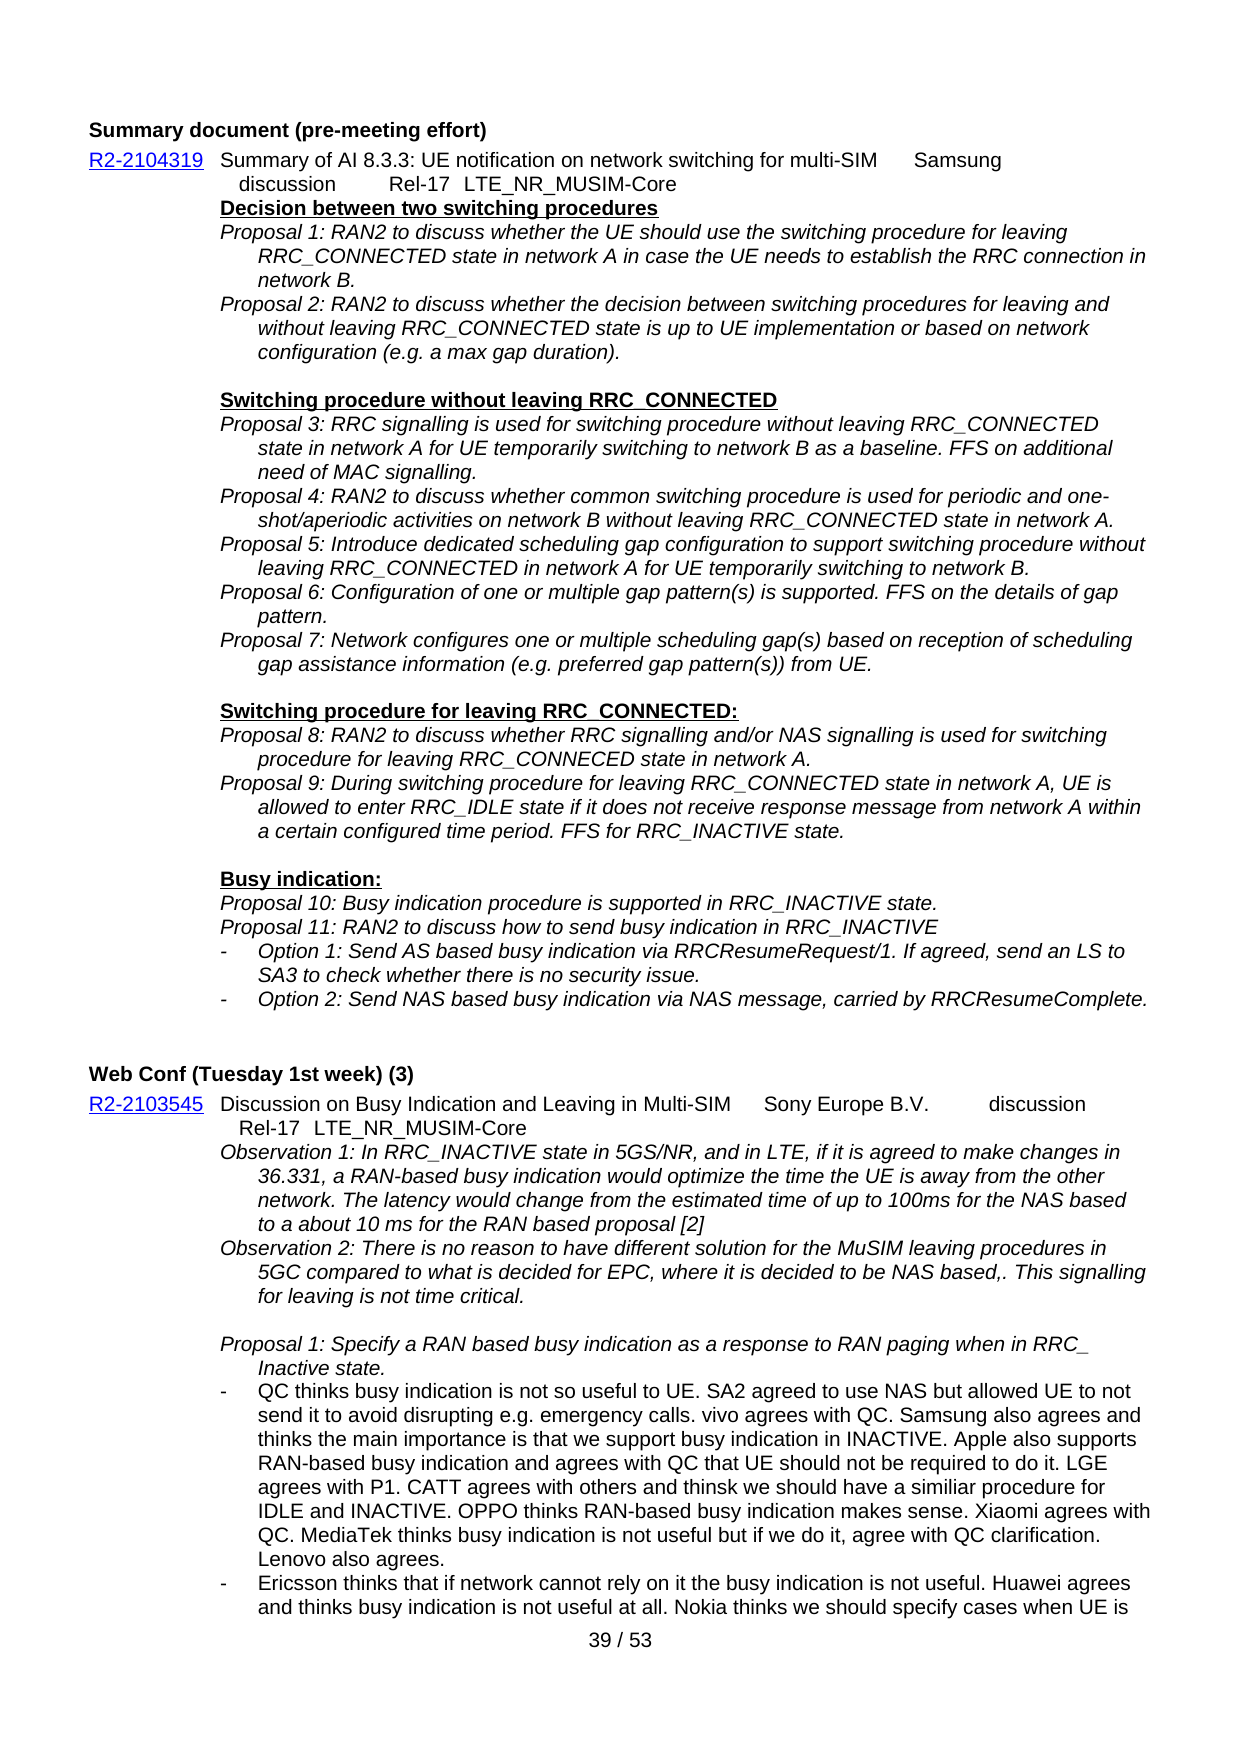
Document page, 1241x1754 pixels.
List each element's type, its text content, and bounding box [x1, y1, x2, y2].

text Proposal 10: Busy indication procedure is supported in RRC_INACTIVE state. [220, 891, 1152, 915]
text Proposal 11: RAN2 to discuss how to send busy indication in RRC_INACTIVE [220, 915, 1152, 939]
text Busy indication: [220, 867, 1152, 891]
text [220, 1571, 1152, 1619]
text Proposal 6: Configuration of one or multiple gap pattern(s) is supported. FFS on the details of gap pattern. [220, 579, 1152, 627]
text Proposal 2: RAN2 to discuss whether the decision between switching procedures for leaving and without leaving RRC_CONNECTED state is up to UE implementation or based on network configuration (e.g. a max gap duration). [220, 292, 1152, 364]
text Decision between two switching procedures [220, 196, 1152, 220]
text Proposal 7: Network configures one or multiple scheduling gap(s) based on reception of scheduling gap assistance information (e.g. preferred gap pattern(s)) from UE. [220, 627, 1152, 675]
text Proposal 4: RAN2 to discuss whether common switching procedure is used for periodic and one-shot/aperiodic activities on network B without leaving RRC_CONNECTED state in network A. [220, 484, 1152, 532]
text Proposal 1: Specify a RAN based busy indication as a response to RAN paging when in RRC_ Inactive state. [220, 1331, 1152, 1379]
text Switching procedure for leaving RRC_CONNECTED: [220, 699, 1152, 723]
text Summary document (pre-meeting effort) [89, 118, 1152, 142]
text - Option 2: Send NAS based busy indication via NAS message, carried by RRCResumeComplete. [220, 987, 1152, 1011]
title R2-2103545 Discussion on Busy Indication and Leaving in Multi-SIM Sony Europe B.V. discussion Rel-17 LTE_NR_MUSIM-Core [89, 1092, 1152, 1140]
text Switching procedure without leaving RRC_CONNECTED [220, 388, 1152, 412]
text - Option 1: Send AS based busy indication via RRCResumeRequest/1. If agreed, send an LS to SA3 to check whether there is no security issue. [220, 939, 1152, 987]
text Web Conf (Tuesday 1st week) (3) [89, 1062, 1152, 1086]
title R2-2104319 Summary of AI 8.3.3: UE notification on network switching for multi-SIM Samsung discussion Rel-17 LTE_NR_MUSIM-Core [89, 148, 1152, 196]
text Proposal 9: During switching procedure for leaving RRC_CONNECTED state in network A, UE is allowed to enter RRC_IDLE state if it does not receive response message from network A within a certain configured time period. FFS for RRC_INACTIVE state. [220, 771, 1152, 843]
text Observation 1: In RRC_INACTIVE state in 5GS/NR, and in LTE, if it is agreed to make changes in 36.331, a RAN-based busy indication would optimize the time the UE is away from the other network. The latency would change from the estimated time of up to 100ms for the NAS based to a about 10 ms for the RAN based proposal [2] [220, 1140, 1152, 1236]
text Proposal 5: Introduce dedicated scheduling gap configuration to support switching procedure without leaving RRC_CONNECTED in network A for UE temporarily switching to network B. [220, 532, 1152, 579]
text - QC thinks busy indication is not so useful to UE. SA2 agreed to use NAS but allowed UE to not send it to avoid disrupting e.g. emergency calls. vivo agrees with QC. Samsung also agrees and thinks the main importance is that we support busy indication in INACTIVE. Apple also supports RAN-based busy indication and agrees with QC that UE should not be required to do it. LGE agrees with P1. CATT agrees with others and thinsk we should have a similiar procedure for IDLE and INACTIVE. OPPO thinks RAN-based busy indication makes sense. Xiaomi agrees with QC. MediaTek thinks busy indication is not useful but if we do it, agree with QC clarification. Lenovo also agrees. [220, 1379, 1152, 1571]
text Proposal 3: RRC signalling is used for switching procedure without leaving RRC_CONNECTED state in network A for UE temporarily switching to network B as a baseline. FFS on additional need of MAC signalling. [220, 412, 1152, 484]
text Proposal 8: RAN2 to discuss whether RRC signalling and/or NAS signalling is used for switching procedure for leaving RRC_CONNECED state in network A. [220, 723, 1152, 771]
text Observation 2: There is no reason to have different solution for the MuSIM leaving procedures in 5GC compared to what is decided for EPC, where it is decided to be NAS based,. This signalling for leaving is not time critical. [220, 1236, 1152, 1307]
text Proposal 1: RAN2 to discuss whether the UE should use the switching procedure for leaving RRC_CONNECTED state in network A in case the UE needs to establish the RRC connection in network B. [220, 220, 1152, 292]
